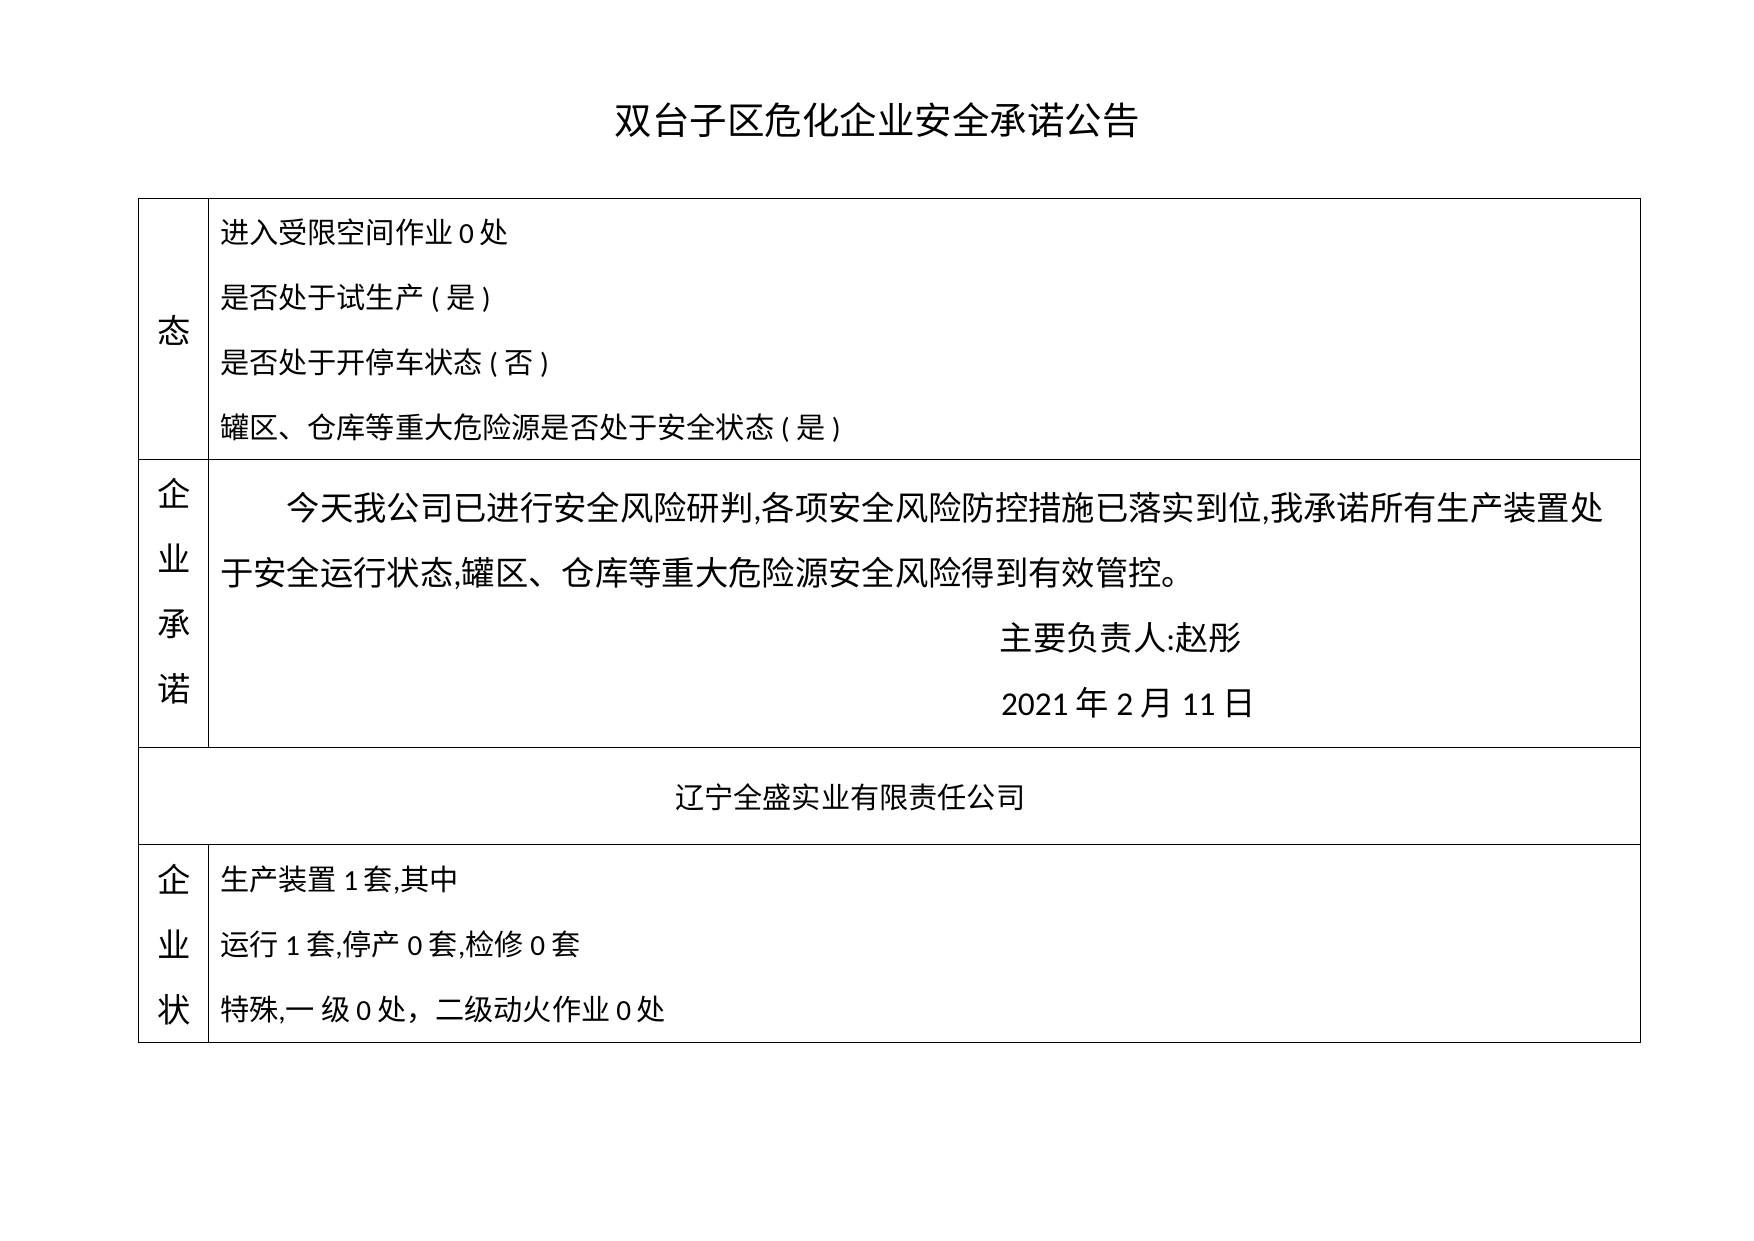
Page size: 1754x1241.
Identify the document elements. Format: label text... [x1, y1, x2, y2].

table_cell 辽宁全盛实业有限责任公司 [139, 748, 1640, 844]
table_cell 企业状态 [139, 845, 208, 1042]
table_cell 企业状态 [139, 199, 208, 459]
table_cell 今天我公司已进行安全风险研判,各项安全风险防控措施已落实到位,我承诺所有生产装置处于安全运行状态,罐区、仓库等重大危险源安全风险得到有效管控。 主要负责人:赵彤 2021年 2 月 11日 [209, 460, 1640, 747]
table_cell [209, 199, 1640, 459]
table_cell 企业承诺 [139, 460, 208, 747]
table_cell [209, 845, 1640, 1042]
